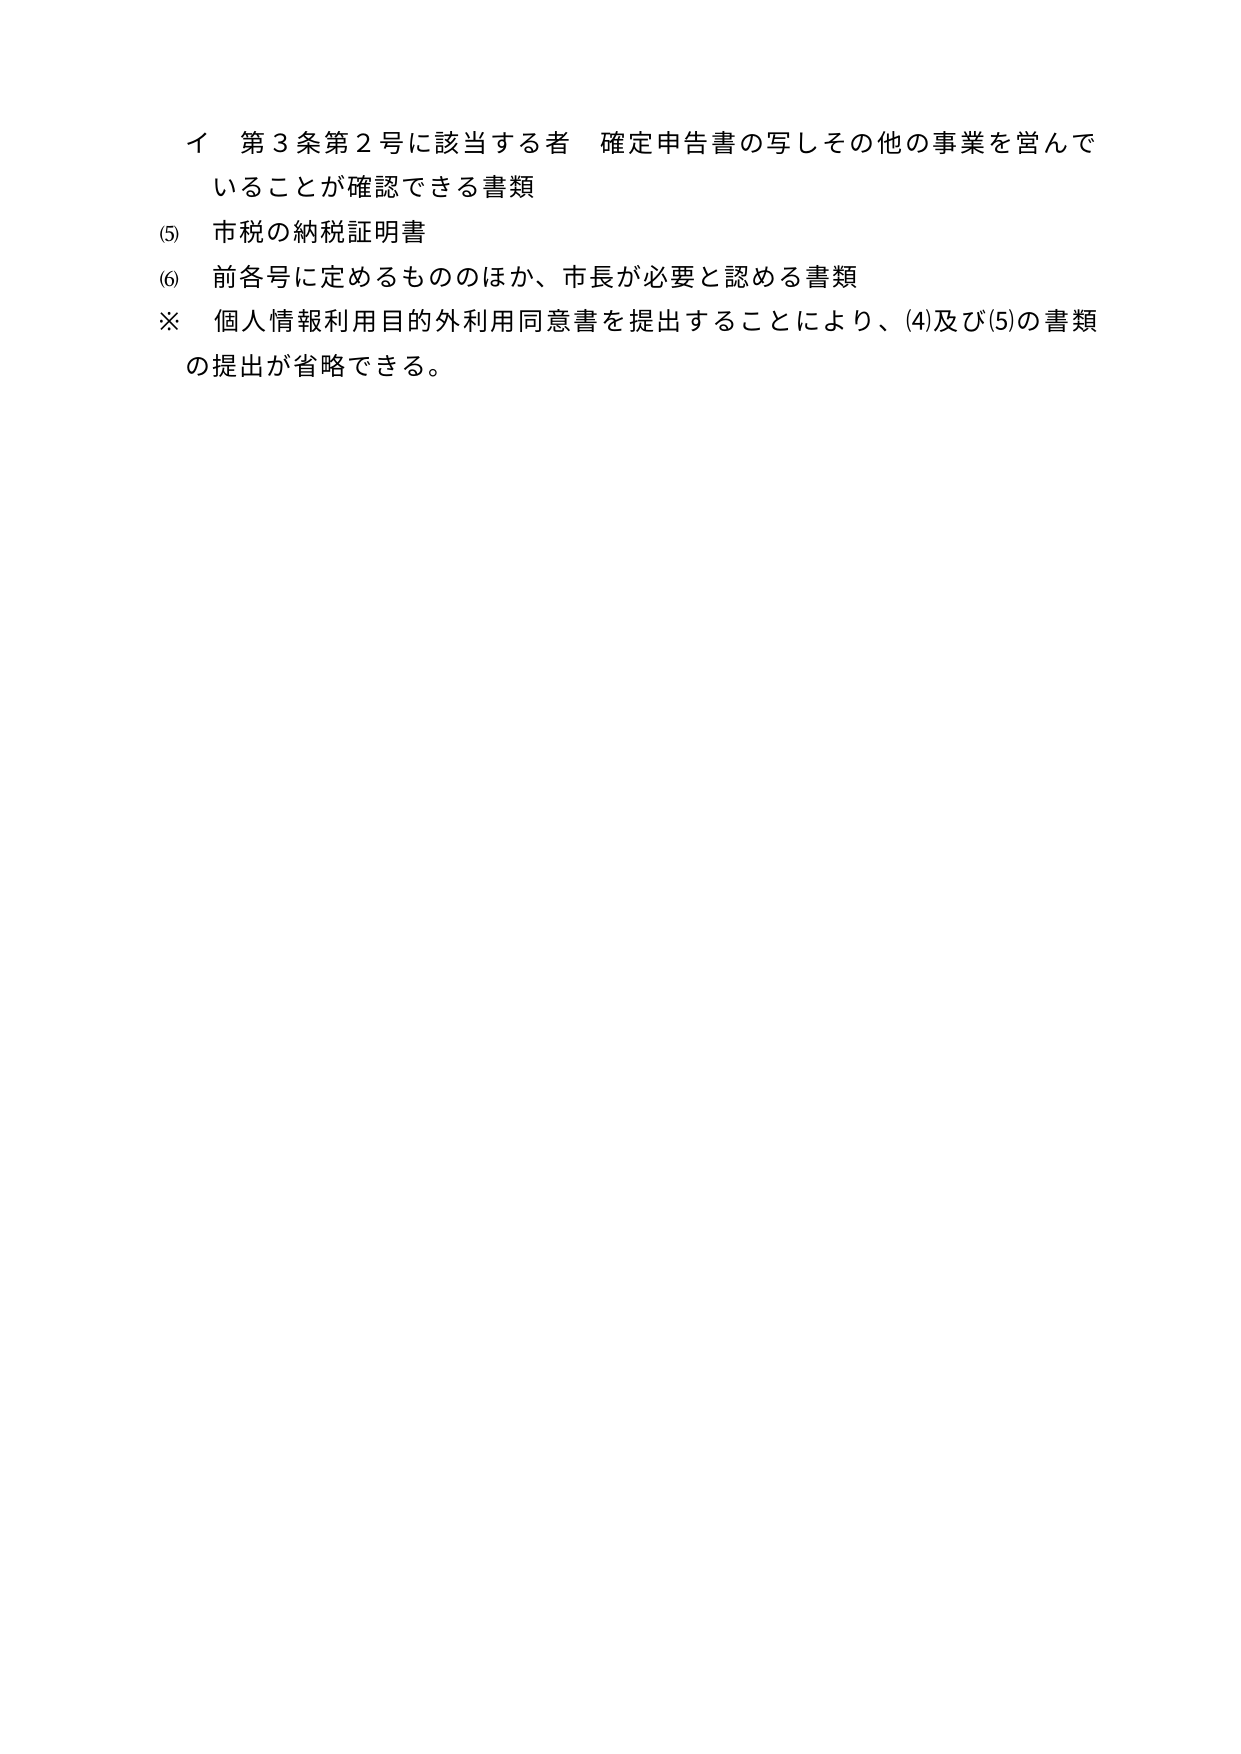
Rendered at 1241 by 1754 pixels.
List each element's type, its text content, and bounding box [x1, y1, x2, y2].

text ⑸ 市税の納税証明書 [158, 208, 1076, 253]
text ⑹ 前各号に定めるもののほか、市長が必要と認める書類 [158, 253, 1076, 297]
text ※ 個人情報利用目的外利用同意書を提出することにより、⑷及び⑸の書類の提出が省略できる。 [158, 297, 1100, 387]
text イ 第３条第２号に該当する者 確定申告書の写しその他の事業を営んでいることが確認できる書類 [185, 119, 1100, 208]
